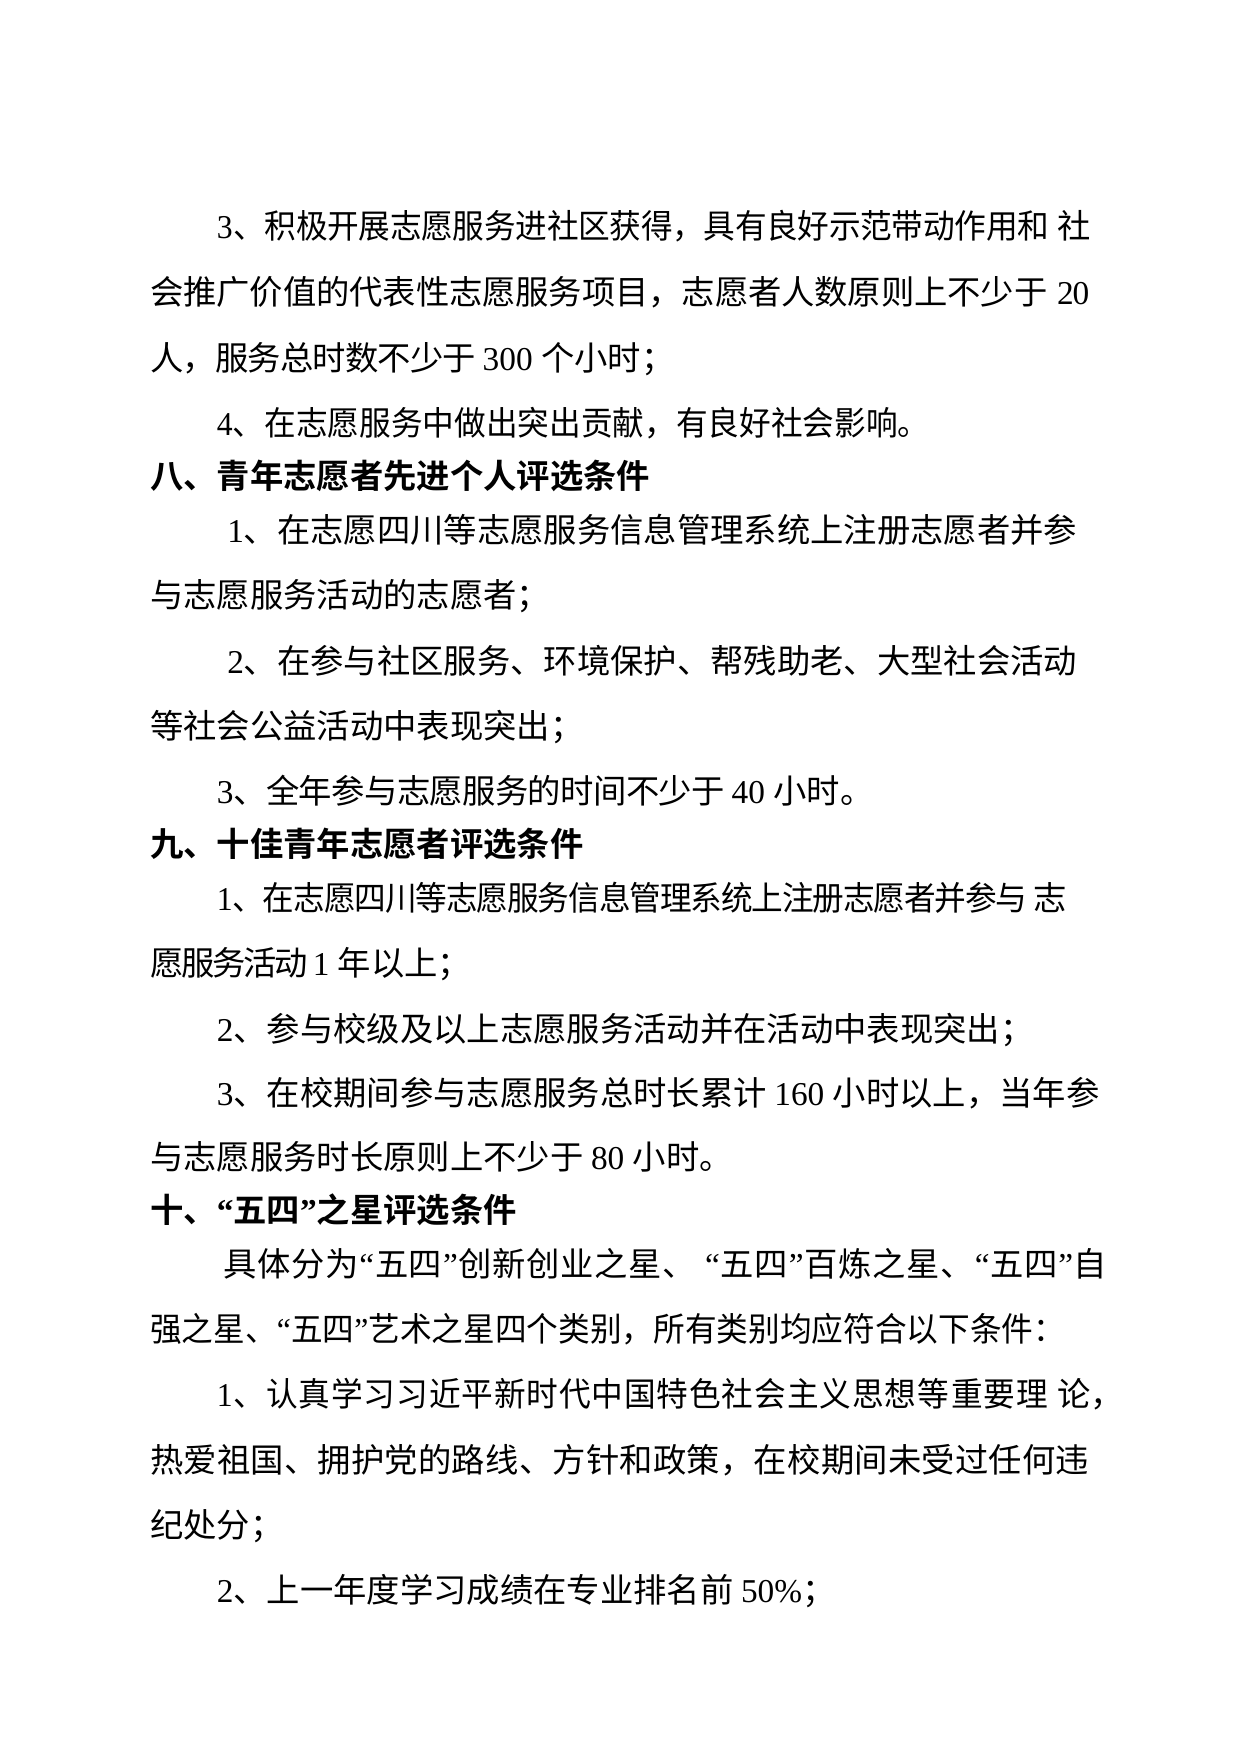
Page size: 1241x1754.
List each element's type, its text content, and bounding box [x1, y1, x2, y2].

text 1、在志愿四川等志愿服务信息管理系统上注册志愿者并参与志愿服务活动的志愿者； [150, 503, 1077, 617]
text 1、认真学习习近平新时代中国特色社会主义思想等重要理 论，热爱祖国、拥护党的路线、方针和政策，在校期间未受过任何违纪处分； [150, 1368, 1091, 1547]
text 3、积极开展志愿服务进社区获得，具有良好示范带动作用和 社会推广价值的代表性志愿服务项目，志愿者人数原则上不少于20 人，服务总时数不少于 300 个小时； [150, 200, 1090, 379]
text 3、在校期间参与志愿服务总时长累计 160 小时以上，当年参 [217, 1067, 1119, 1115]
text 2、在参与社区服务、环境保护、帮残助老、大型社会活动等社会公益活动中表现突出； [150, 634, 1077, 748]
text 1、在志愿四川等志愿服务信息管理系统上注册志愿者并参与 志愿服务活动 1 年以上； [150, 872, 1090, 985]
text 4、在志愿服务中做出突出贡献，有良好社会影响。 八、青年志愿者先进个人评选条件 [150, 397, 967, 498]
text 2、参与校级及以上志愿服务活动并在活动中表现突出； [217, 1003, 1119, 1051]
text 2、上一年度学习成绩在专业排名前 50%； [217, 1564, 1119, 1612]
text 3、全年参与志愿服务的时间不少于 40 小时。九、十佳青年志愿者评选条件 [150, 765, 883, 866]
text 与志愿服务时长原则上不少于 80 小时。十、“五四”之星评选条件 [150, 1130, 741, 1232]
text 具体分为“五四”创新创业之星、 “五四”百炼之星、“五四”自强之星、“五四”艺术之星四个类别，所有类别均应符合以下条件： [150, 1237, 1107, 1351]
